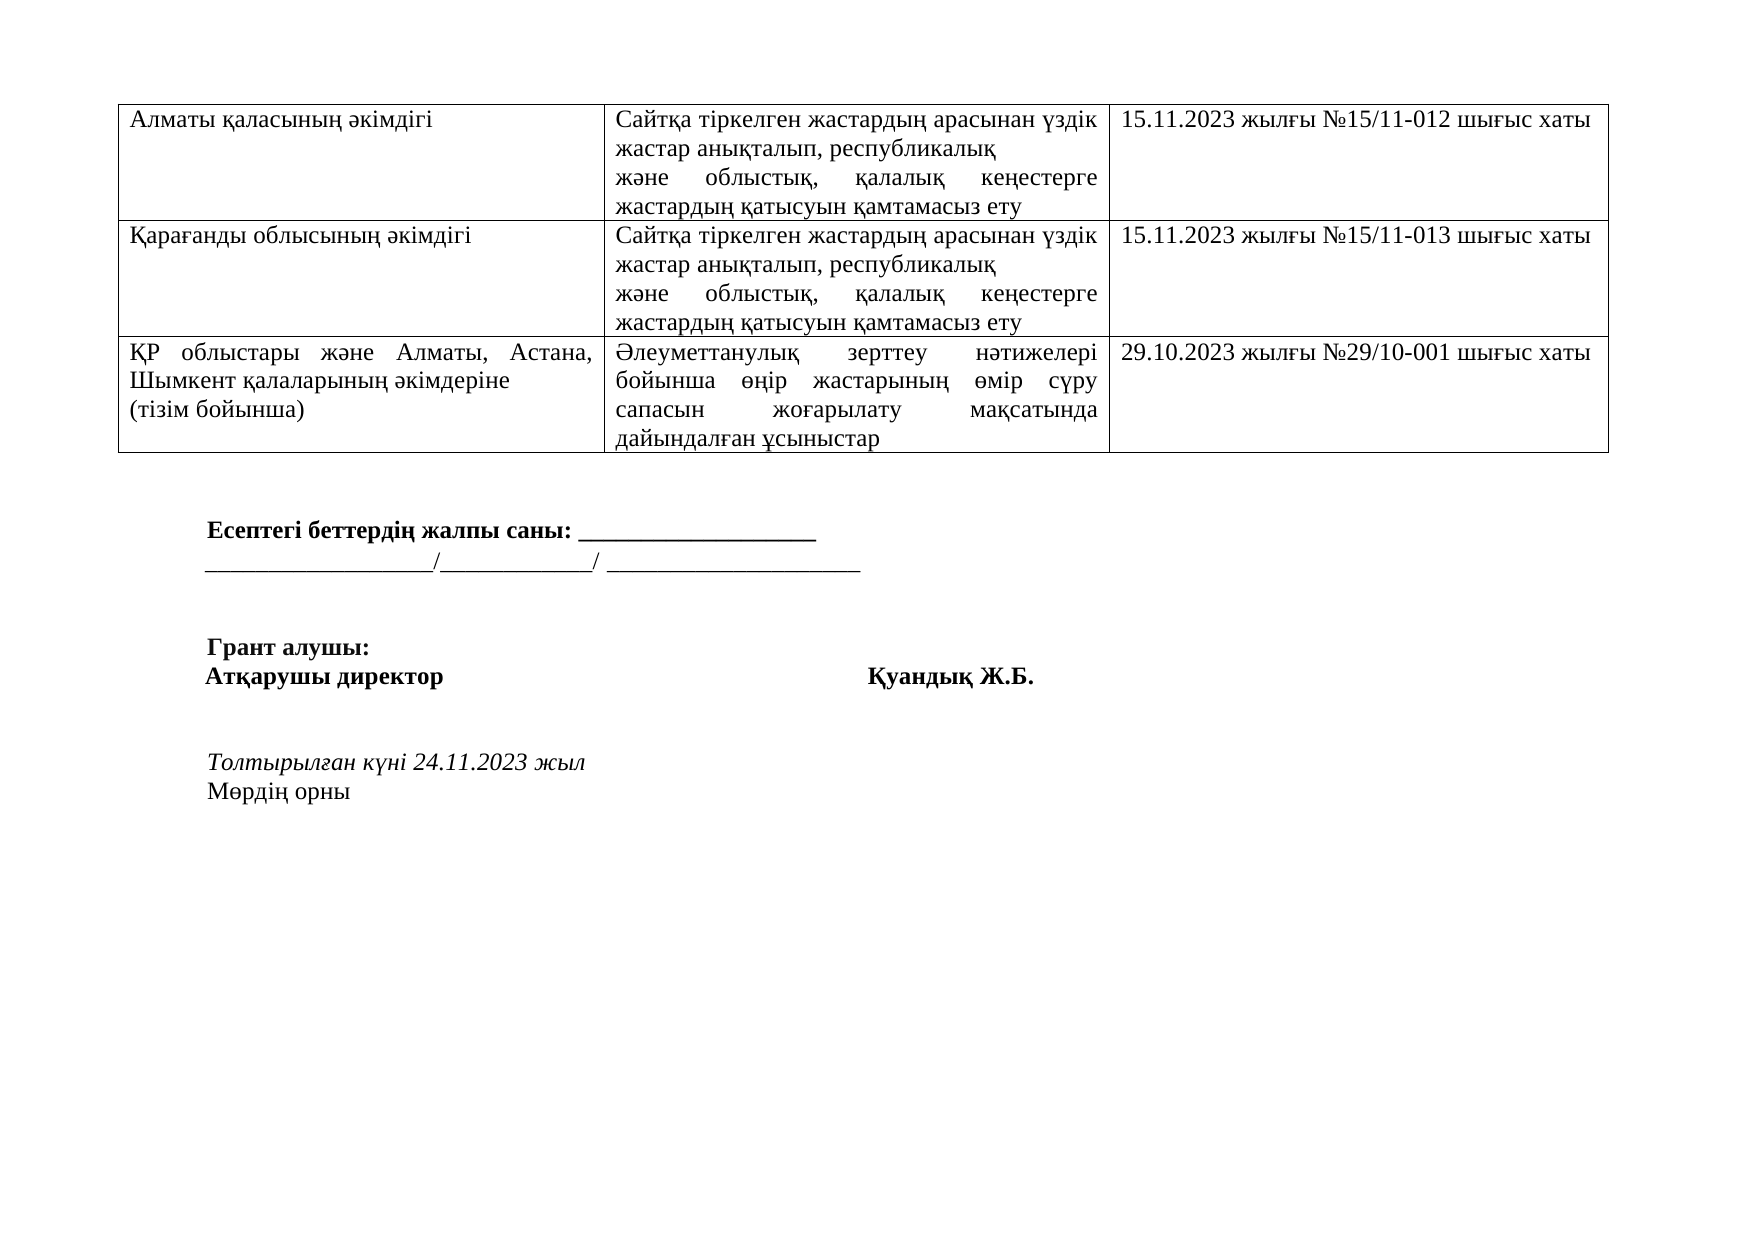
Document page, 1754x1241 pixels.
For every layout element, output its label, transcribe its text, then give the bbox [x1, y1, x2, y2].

text Толтырылған күні 24.11.2023 жыл [118, 747, 1636, 776]
table_cell Сайтқа тіркелген жастардың арасынан үздік жастар анықталып, республикалық және облыстық, қалалық кеңестерге жастардың қатысуын қамтамасыз ету [605, 221, 1109, 336]
table_cell Алматы қаласының әкімдігі [119, 105, 604, 219]
text Мөрдің орны [118, 776, 1636, 804]
table_cell 15.11.2023 жылғы №15/11-012 шығыс хаты [1110, 105, 1608, 219]
table_cell Әлеуметтанулық зерттеу нәтижелері бойынша өңір жастарының өмір сүру сапасын жоғарылату мақсатында дайындалған ұсыныстар [605, 337, 1109, 452]
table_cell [605, 105, 1109, 219]
text Атқарушы директор Қуандық Ж.Б. [118, 661, 1636, 689]
table_cell Қарағанды облысының әкімдігі [119, 221, 604, 336]
text __________________/____________/ ____________________ [118, 546, 1636, 603]
text Грант алушы: [118, 632, 1636, 661]
table_cell 29.10.2023 жылғы №29/10-001 шығыс хаты [1110, 337, 1608, 452]
table_cell 15.11.2023 жылғы №15/11-013 шығыс хаты [1110, 221, 1608, 336]
text Есептегі беттердің жалпы саны: ___________________ [118, 515, 1636, 543]
table_cell ҚР облыстары және Алматы, Астана, Шымкент қалаларының әкімдеріне (тізім бойынша) [119, 337, 604, 452]
